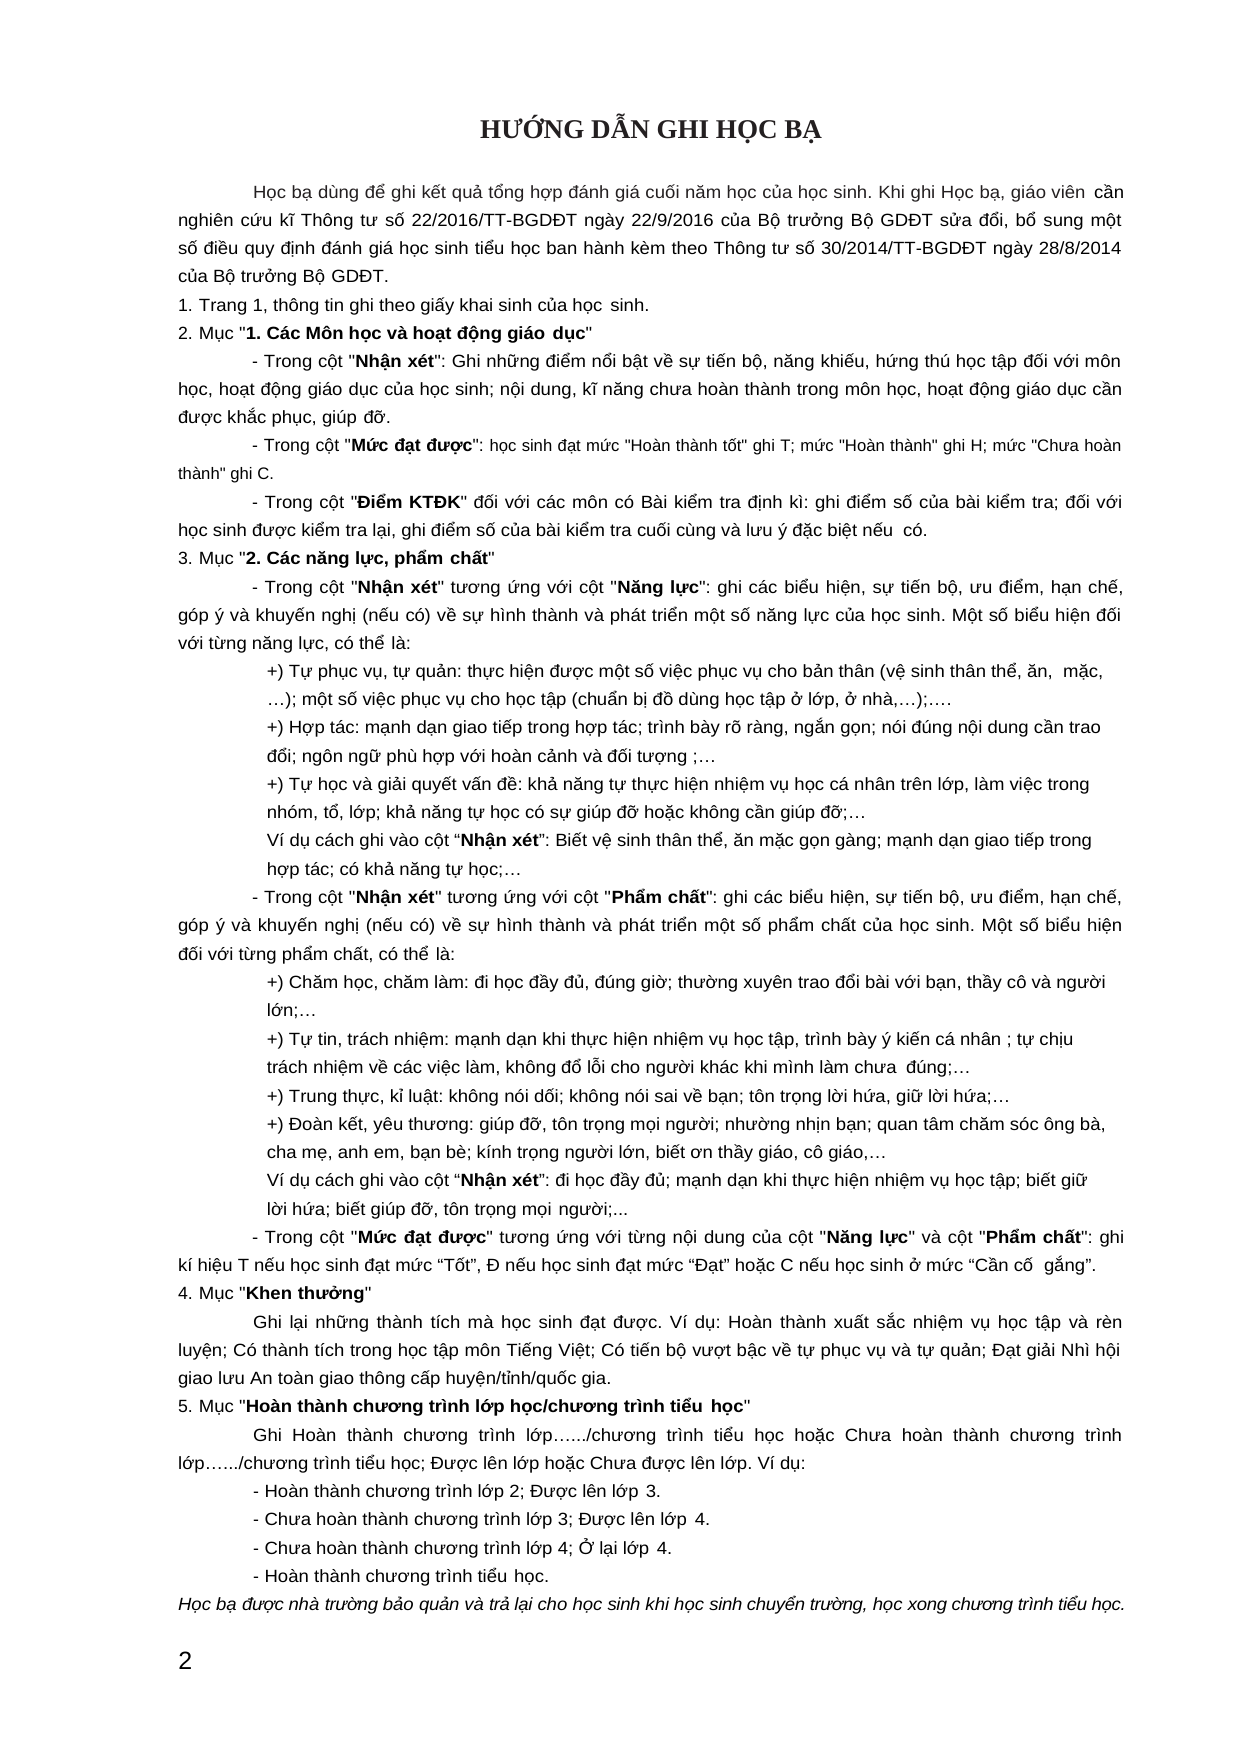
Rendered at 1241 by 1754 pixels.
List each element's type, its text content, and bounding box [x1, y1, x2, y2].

list Hoàn thành chương trình tiểu học. [253, 1566, 1136, 1586]
text +) Trung thực, kỉ luật: không nói dối; không nói sai về bạn; tôn trọng lời hứa, giữ lời hứa;… [267, 1085, 1118, 1106]
text Học bạ dùng để ghi kết quả tổng hợp đánh giá cuối năm học của học sinh. Khi ghi Học bạ, giáo viên cần nghiên cứu kĩ Thông tư số 22/2016/TT-BGDĐT ngày 22/9/2016 của Bộ trưởng Bộ GDĐT sửa đổi, bổ sung một số điều quy định đánh giá học sinh tiểu học ban hành kèm theo Thông tư số 30/2014/TT-BGDĐT ngày 28/8/2014 của Bộ trưởng Bộ GDĐT. [178, 181, 1124, 286]
list Chưa hoàn thành chương trình lớp 3; Được lên lớp 4. [253, 1509, 1136, 1529]
text +) Đoàn kết, yêu thương: giúp đỡ, tôn trọng mọi người; nhường nhịn bạn; quan tâm chăm sóc ông bà, cha mẹ, anh em, bạn bè; kính trọng người lớn, biết ơn thầy giáo, cô giáo,… [267, 1113, 1118, 1162]
text +) Hợp tác: mạnh dạn giao tiếp trong hợp tác; trình bày rõ ràng, ngắn gọn; nói đúng nội dung cần trao [267, 717, 1118, 737]
text Ghi Hoàn thành chương trình lớp….../chương trình tiểu học hoặc Chưa hoàn thành chương trình lớp….../chương trình tiểu học; Được lên lớp hoặc Chưa được lên lớp. Ví dụ: [178, 1425, 1124, 1473]
text +) Tự tin, trách nhiệm: mạnh dạn khi thực hiện nhiệm vụ học tập, trình bày ý kiến cá nhân ; tự chịu trách nhiệm về các việc làm, không đổ lỗi cho người khác khi mình làm chưa đúng;… [267, 1028, 1118, 1077]
list Trang 1, thông tin ghi theo giấy khai sinh của học sinh. [178, 294, 1136, 315]
text HƯỚNG DẪN GHI HỌC BẠ [477, 113, 824, 144]
subtitle Mục "Hoàn thành chương trình lớp học/chương trình tiểu học" [178, 1396, 1136, 1417]
text +) Tự phục vụ, tự quản: thực hiện được một số việc phục vụ cho bản thân (vệ sinh thân thể, ăn, mặc,…); một số việc phục vụ cho học tập (chuẩn bị đồ dùng học tập ở lớp, ở nhà,…);…. [267, 661, 1118, 709]
text - Trong cột "Nhận xét" tương ứng với cột "Phẩm chất": ghi các biểu hiện, sự tiến bộ, ưu điểm, hạn chế, góp ý và khuyến nghị (nếu có) về sự hình thành và phát triển một số phẩm chất của học sinh. Một số biểu hiện đối với từng phẩm chất, có thể là: [178, 887, 1124, 964]
text +) Chăm học, chăm làm: đi học đầy đủ, đúng giờ; thường xuyên trao đổi bài với bạn, thầy cô và người lớn;… [267, 972, 1118, 1021]
text - Trong cột "Mức đạt được" tương ứng với từng nội dung của cột "Năng lực" và cột "Phẩm chất": ghi kí hiệu T nếu học sinh đạt mức “Tốt”, Đ nếu học sinh đạt mức “Đạt” hoặc C nếu học sinh ở mức “Cần cố gắng”. [178, 1227, 1124, 1275]
subtitle Mục "1. Các Môn học và hoạt động giáo dục" [178, 322, 1136, 343]
list Trong cột "Điểm KTĐK" đối với các môn có Bài kiểm tra định kì: ghi điểm số của bài kiểm tra; đối với học sinh được kiểm tra lại, ghi điểm số của bài kiểm tra cuối cùng và lưu ý đặc biệt nếu có. [178, 492, 1124, 541]
text +) Tự học và giải quyết vấn đề: khả năng tự thực hiện nhiệm vụ học cá nhân trên lớp, làm việc trong nhóm, tổ, lớp; khả năng tự học có sự giúp đỡ hoặc không cần giúp đỡ;… [267, 774, 1118, 822]
text Ghi lại những thành tích mà học sinh đạt được. Ví dụ: Hoàn thành xuất sắc nhiệm vụ học tập và rèn luyện; Có thành tích trong học tập môn Tiếng Việt; Có tiến bộ vượt bậc về tự phục vụ và tự quản; Đạt giải Nhì hội giao lưu An toàn giao thông cấp huyện/tỉnh/quốc gia. [178, 1312, 1124, 1388]
list Trong cột "Nhận xét" tương ứng với cột "Năng lực": ghi các biểu hiện, sự tiến bộ, ưu điểm, hạn chế, góp ý và khuyến nghị (nếu có) về sự hình thành và phát triển một số năng lực của học sinh. Một số biểu hiện đối với từng năng lực, có thể là: [178, 576, 1124, 653]
list Trong cột "Nhận xét": Ghi những điểm nổi bật về sự tiến bộ, năng khiếu, hứng thú học tập đối với môn học, hoạt động giáo dục của học sinh; nội dung, kĩ năng chưa hoàn thành trong môn học, hoạt động giáo dục cần được khắc phục, giúp đỡ. [178, 351, 1124, 427]
list Hoàn thành chương trình lớp 2; Được lên lớp 3. [253, 1481, 1136, 1501]
text Ví dụ cách ghi vào cột “Nhận xét”: Biết vệ sinh thân thể, ăn mặc gọn gàng; mạnh dạn giao tiếp trong hợp tác; có khả năng tự học;… [267, 830, 1118, 879]
text Ví dụ cách ghi vào cột “Nhận xét”: đi học đầy đủ; mạnh dạn khi thực hiện nhiệm vụ học tập; biết giữ lời hứa; biết giúp đỡ, tôn trọng mọi người;... [267, 1170, 1112, 1219]
list Mục "Khen thưởng" [178, 1283, 1136, 1303]
list Chưa hoàn thành chương trình lớp 4; Ở lại lớp 4. [253, 1538, 1136, 1558]
list Trong cột "Mức đạt được": học sinh đạt mức "Hoàn thành tốt" ghi T; mức "Hoàn thành" ghi H; mức "Chưa hoàn thành" ghi C. [178, 435, 1124, 483]
text Học bạ được nhà trường bảo quản và trả lại cho học sinh khi học sinh chuyển trường, học xong chương trình tiểu học. [178, 1594, 1136, 1614]
text đổi; ngôn ngữ phù hợp với hoàn cảnh và đối tượng ;… [267, 746, 1118, 766]
subtitle Mục "2. Các năng lực, phẩm chất" [178, 549, 1136, 569]
